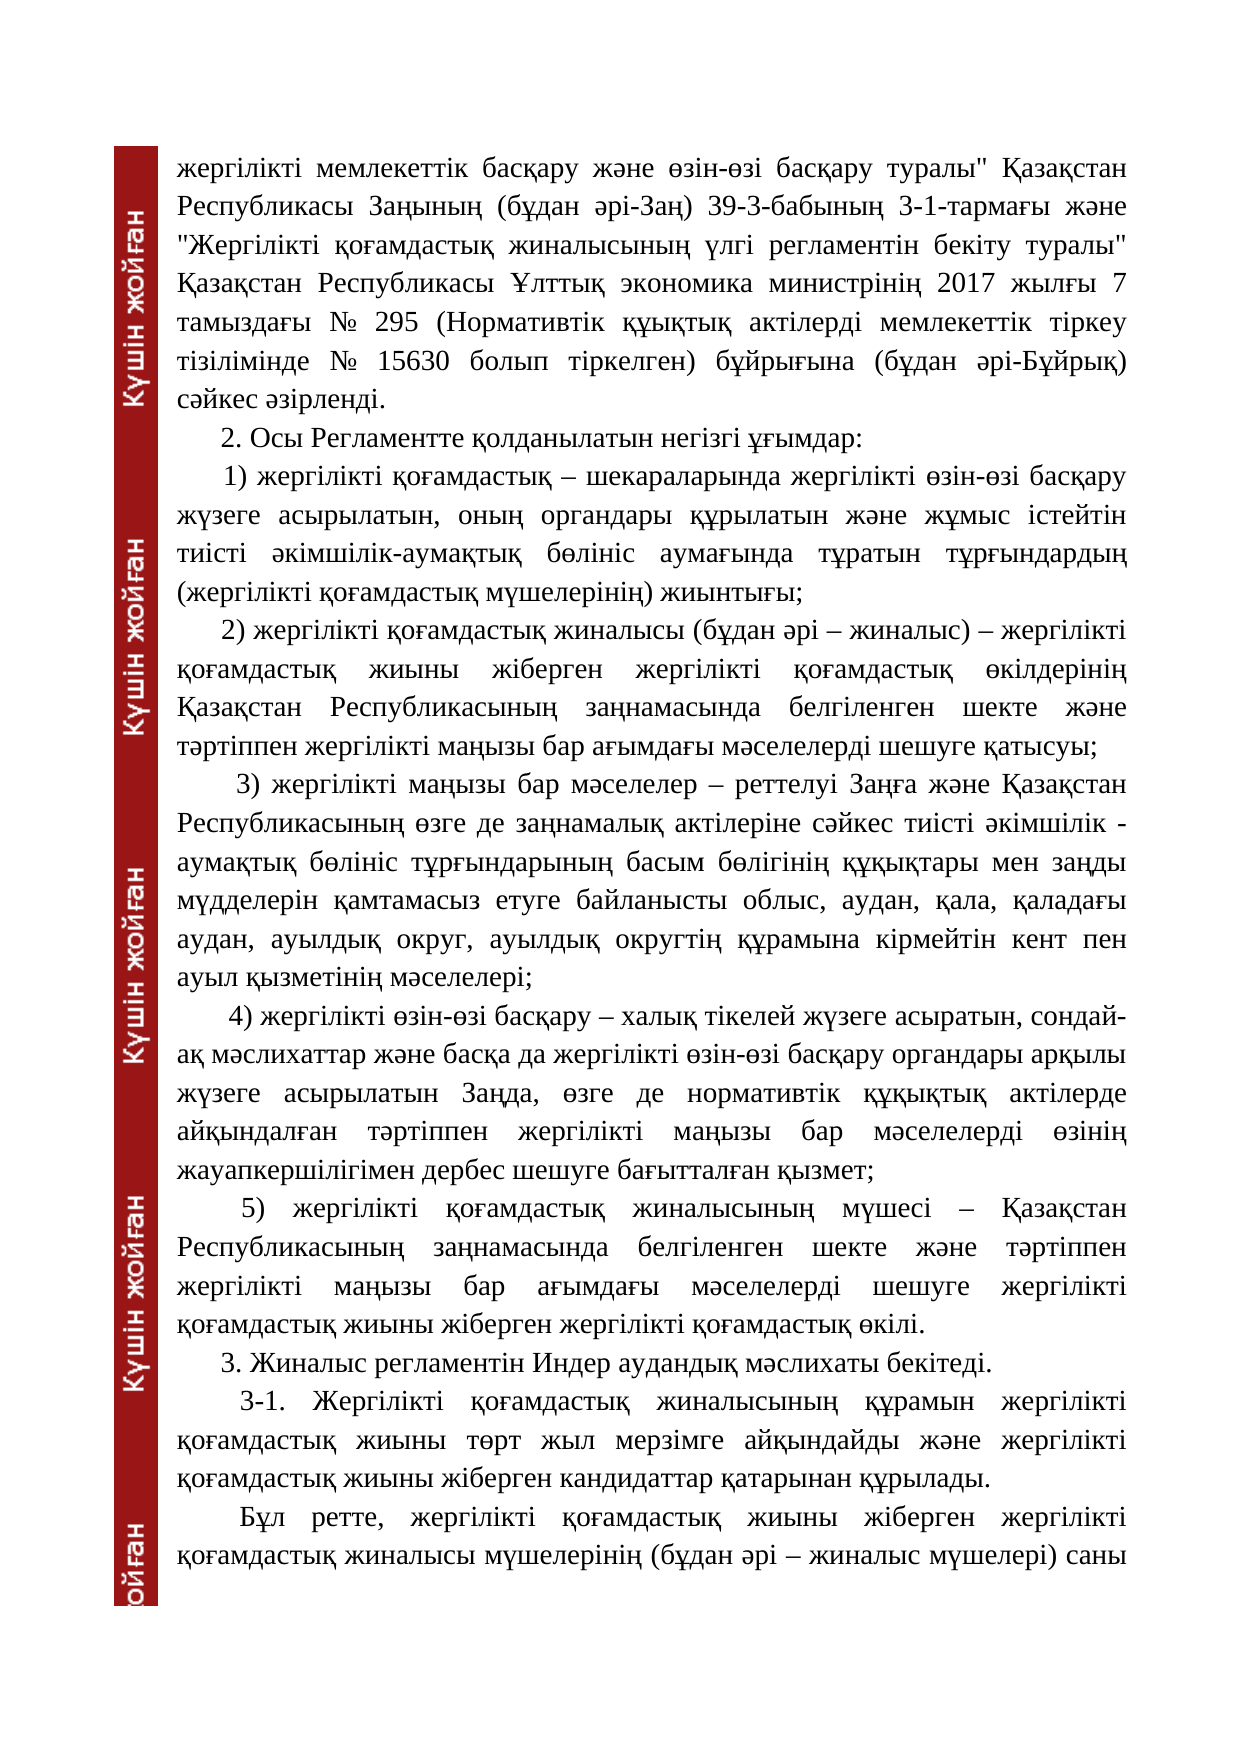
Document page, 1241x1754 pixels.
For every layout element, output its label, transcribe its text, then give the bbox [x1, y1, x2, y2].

text 5) жергілікті қоғамдастық жиналысының мүшесі – Қазақстан Республикасының заңнамасында белгіленген шекте және тәртіппен жергілікті маңызы бар ағымдағы мәселелерді шешуге жергілікті қоғамдастық жиыны жіберген жергілікті қоғамдастық өкілі. [112, 1191, 1128, 1340]
text 3) жергілікті маңызы бар мәселелер – реттелуі Заңға және Қазақстан Республикасының өзге де заңнамалық актілеріне сәйкес тиісті әкімшілік - аумақтық бөлініс тұрғындарының басым бөлігінің құқықтары мен заңды мүдделерін қамтамасыз етуге байланысты облыс, аудан, қала, қаладағы аудан, ауылдық округ, ауылдық округтің құрамына кірмейтін кент пен ауыл қызметінің мәселелері; [112, 767, 1128, 993]
picture [114, 453, 158, 458]
picture [114, 762, 158, 767]
picture [114, 146, 158, 150]
text 2. Осы Регламентте қолданылатын негізгі ұғымдар: [112, 420, 1128, 453]
text 3-1. Жергілікті қоғамдастық жиналысының құрамын жергілікті қоғамдастық жиыны төрт жыл мерзімге айқындайды және жергілікті қоғамдастық жиыны жіберген кандидаттар қатарынан құрылады. [112, 1383, 1128, 1494]
picture [114, 1186, 158, 1191]
text 1) жергілікті қоғамдастық – шекараларында жергілікті өзін-өзі басқару жүзеге асырылатын, оның органдары құрылатын және жұмыс істейтін тиісті әкімшілік-аумақтық бөлініс аумағында тұратын тұрғындардың (жергілікті қоғамдастық мүшелерінің) жиынтығы; [112, 458, 1128, 607]
picture [114, 1571, 158, 1606]
text 3. Жиналыс регламентін Индер аудандық мәслихаты бекітеді. [112, 1345, 1128, 1378]
picture [114, 607, 158, 612]
text 4) жергілікті өзін-өзі басқару – халық тікелей жүзеге асыратын, сондай-ақ мәслихаттар және басқа да жергілікті өзін-өзі басқару органдары арқылы жүзеге асырылатын Заңда, өзге де нормативтік құқықтық актілерде айқындалған тәртіппен жергілікті маңызы бар мәселелерді өзінің жауапкершілігімен дербес шешуге бағытталған қызмет; [112, 998, 1128, 1186]
text 2) жергілікті қоғамдастық жиналысы (бұдан әрі – жиналыс) – жергілікті қоғамдастық жиыны жіберген жергілікті қоғамдастық өкілдерінің Қазақстан Республикасының заңнамасында белгіленген шекте және тәртіппен жергілікті маңызы бар ағымдағы мәселелерді шешуге қатысуы; [112, 612, 1128, 762]
picture [114, 1494, 158, 1499]
picture [114, 1340, 158, 1345]
picture [114, 1378, 158, 1383]
picture [114, 415, 158, 420]
picture [114, 993, 158, 998]
